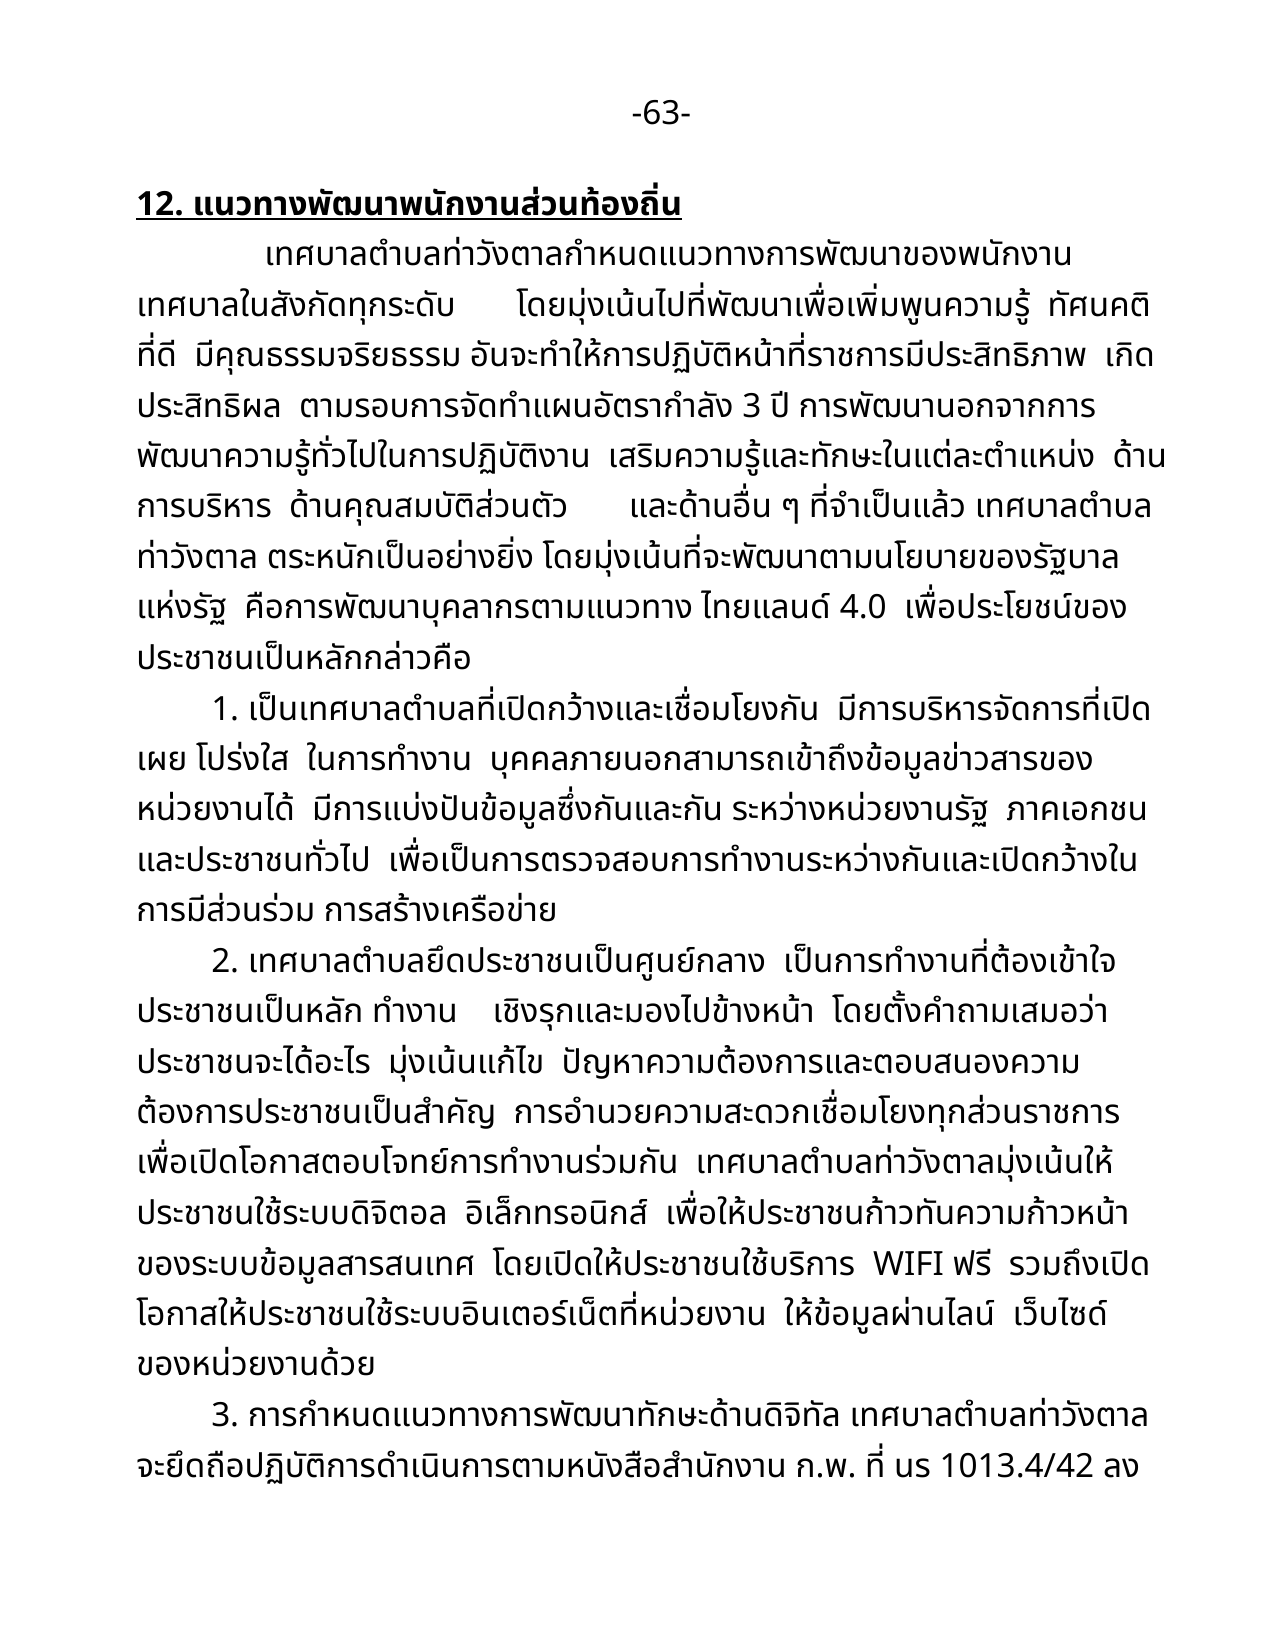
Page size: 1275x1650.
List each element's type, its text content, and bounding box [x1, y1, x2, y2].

text 2. เทศบาลตำบลยึดประชาชนเป็นศูนย์กลาง เป็นการทำงานที่ต้องเข้าใจประชาชนเป็นหลัก ทำงาน เชิงรุกและมองไปข้างหน้า โดยตั้งคำถามเสมอว่า ประชาชนจะได้อะไร มุ่งเน้นแก้ไข ปัญหาความต้องการและตอบสนองความต้องการประชาชนเป็นสำคัญ การอำนวยความสะดวกเชื่อมโยงทุกส่วนราชการ เพื่อเปิดโอกาสตอบโจทย์การทำงานร่วมกัน เทศบาลตำบลท่าวังตาลมุ่งเน้นให้ประชาชนใช้ระบบดิจิตอล อิเล็กทรอนิกส์ เพื่อให้ประชาชนก้าวทันความก้าวหน้าของระบบข้อมูลสารสนเทศ โดยเปิดให้ประชาชนใช้บริการ WIFI ฟรี รวมถึงเปิดโอกาสให้ประชาชนใช้ระบบอินเตอร์เน็ตที่หน่วยงาน ให้ข้อมูลผ่านไลน์ เว็บไซด์ ของหน่วยงานด้วย [136, 937, 1169, 1391]
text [136, 1391, 1169, 1492]
text เทศบาลตำบลท่าวังตาลกำหนดแนวทางการพัฒนาของพนักงานเทศบาลในสังกัดทุกระดับ โดยมุ่งเน้นไปที่พัฒนาเพื่อเพิ่มพูนความรู้ ทัศนคติที่ดี มีคุณธรรมจริยธรรม อันจะทำให้การปฏิบัติหน้าที่ราชการมีประสิทธิภาพ เกิดประสิทธิผล ตามรอบการจัดทำแผนอัตรากำลัง 3 ปี การพัฒนานอกจากการพัฒนาความรู้ทั่วไปในการปฏิบัติงาน เสริมความรู้และทักษะในแต่ละตำแหน่ง ด้านการบริหาร ด้านคุณสมบัติส่วนตัว และด้านอื่น ๆ ที่จำเป็นแล้ว เทศบาลตำบลท่าวังตาล ตระหนักเป็นอย่างยิ่ง โดยมุ่งเน้นที่จะพัฒนาตามนโยบายของรัฐบาลแห่งรัฐ คือการพัฒนาบุคลากรตามแนวทาง ไทยแลนด์ 4.0 เพื่อประโยชน์ของประชาชนเป็นหลักกล่าวคือ [136, 230, 1169, 684]
text 12. แนวทางพัฒนาพนักงานส่วนท้องถิ่น [106, 179, 1169, 230]
text 1. เป็นเทศบาลตำบลที่เปิดกว้างและเชื่อมโยงกัน มีการบริหารจัดการที่เปิดเผย โปร่งใส ในการทำงาน บุคคลภายนอกสามารถเข้าถึงข้อมูลข่าวสารของ หน่วยงานได้ มีการแบ่งปันข้อมูลซึ่งกันและกัน ระหว่างหน่วยงานรัฐ ภาคเอกชน และประชาชนทั่วไป เพื่อเป็นการตรวจสอบการทำงานระหว่างกันและเปิดกว้างในการมีส่วนร่วม การสร้างเครือข่าย [136, 684, 1169, 937]
text -63- [556, 89, 1169, 134]
